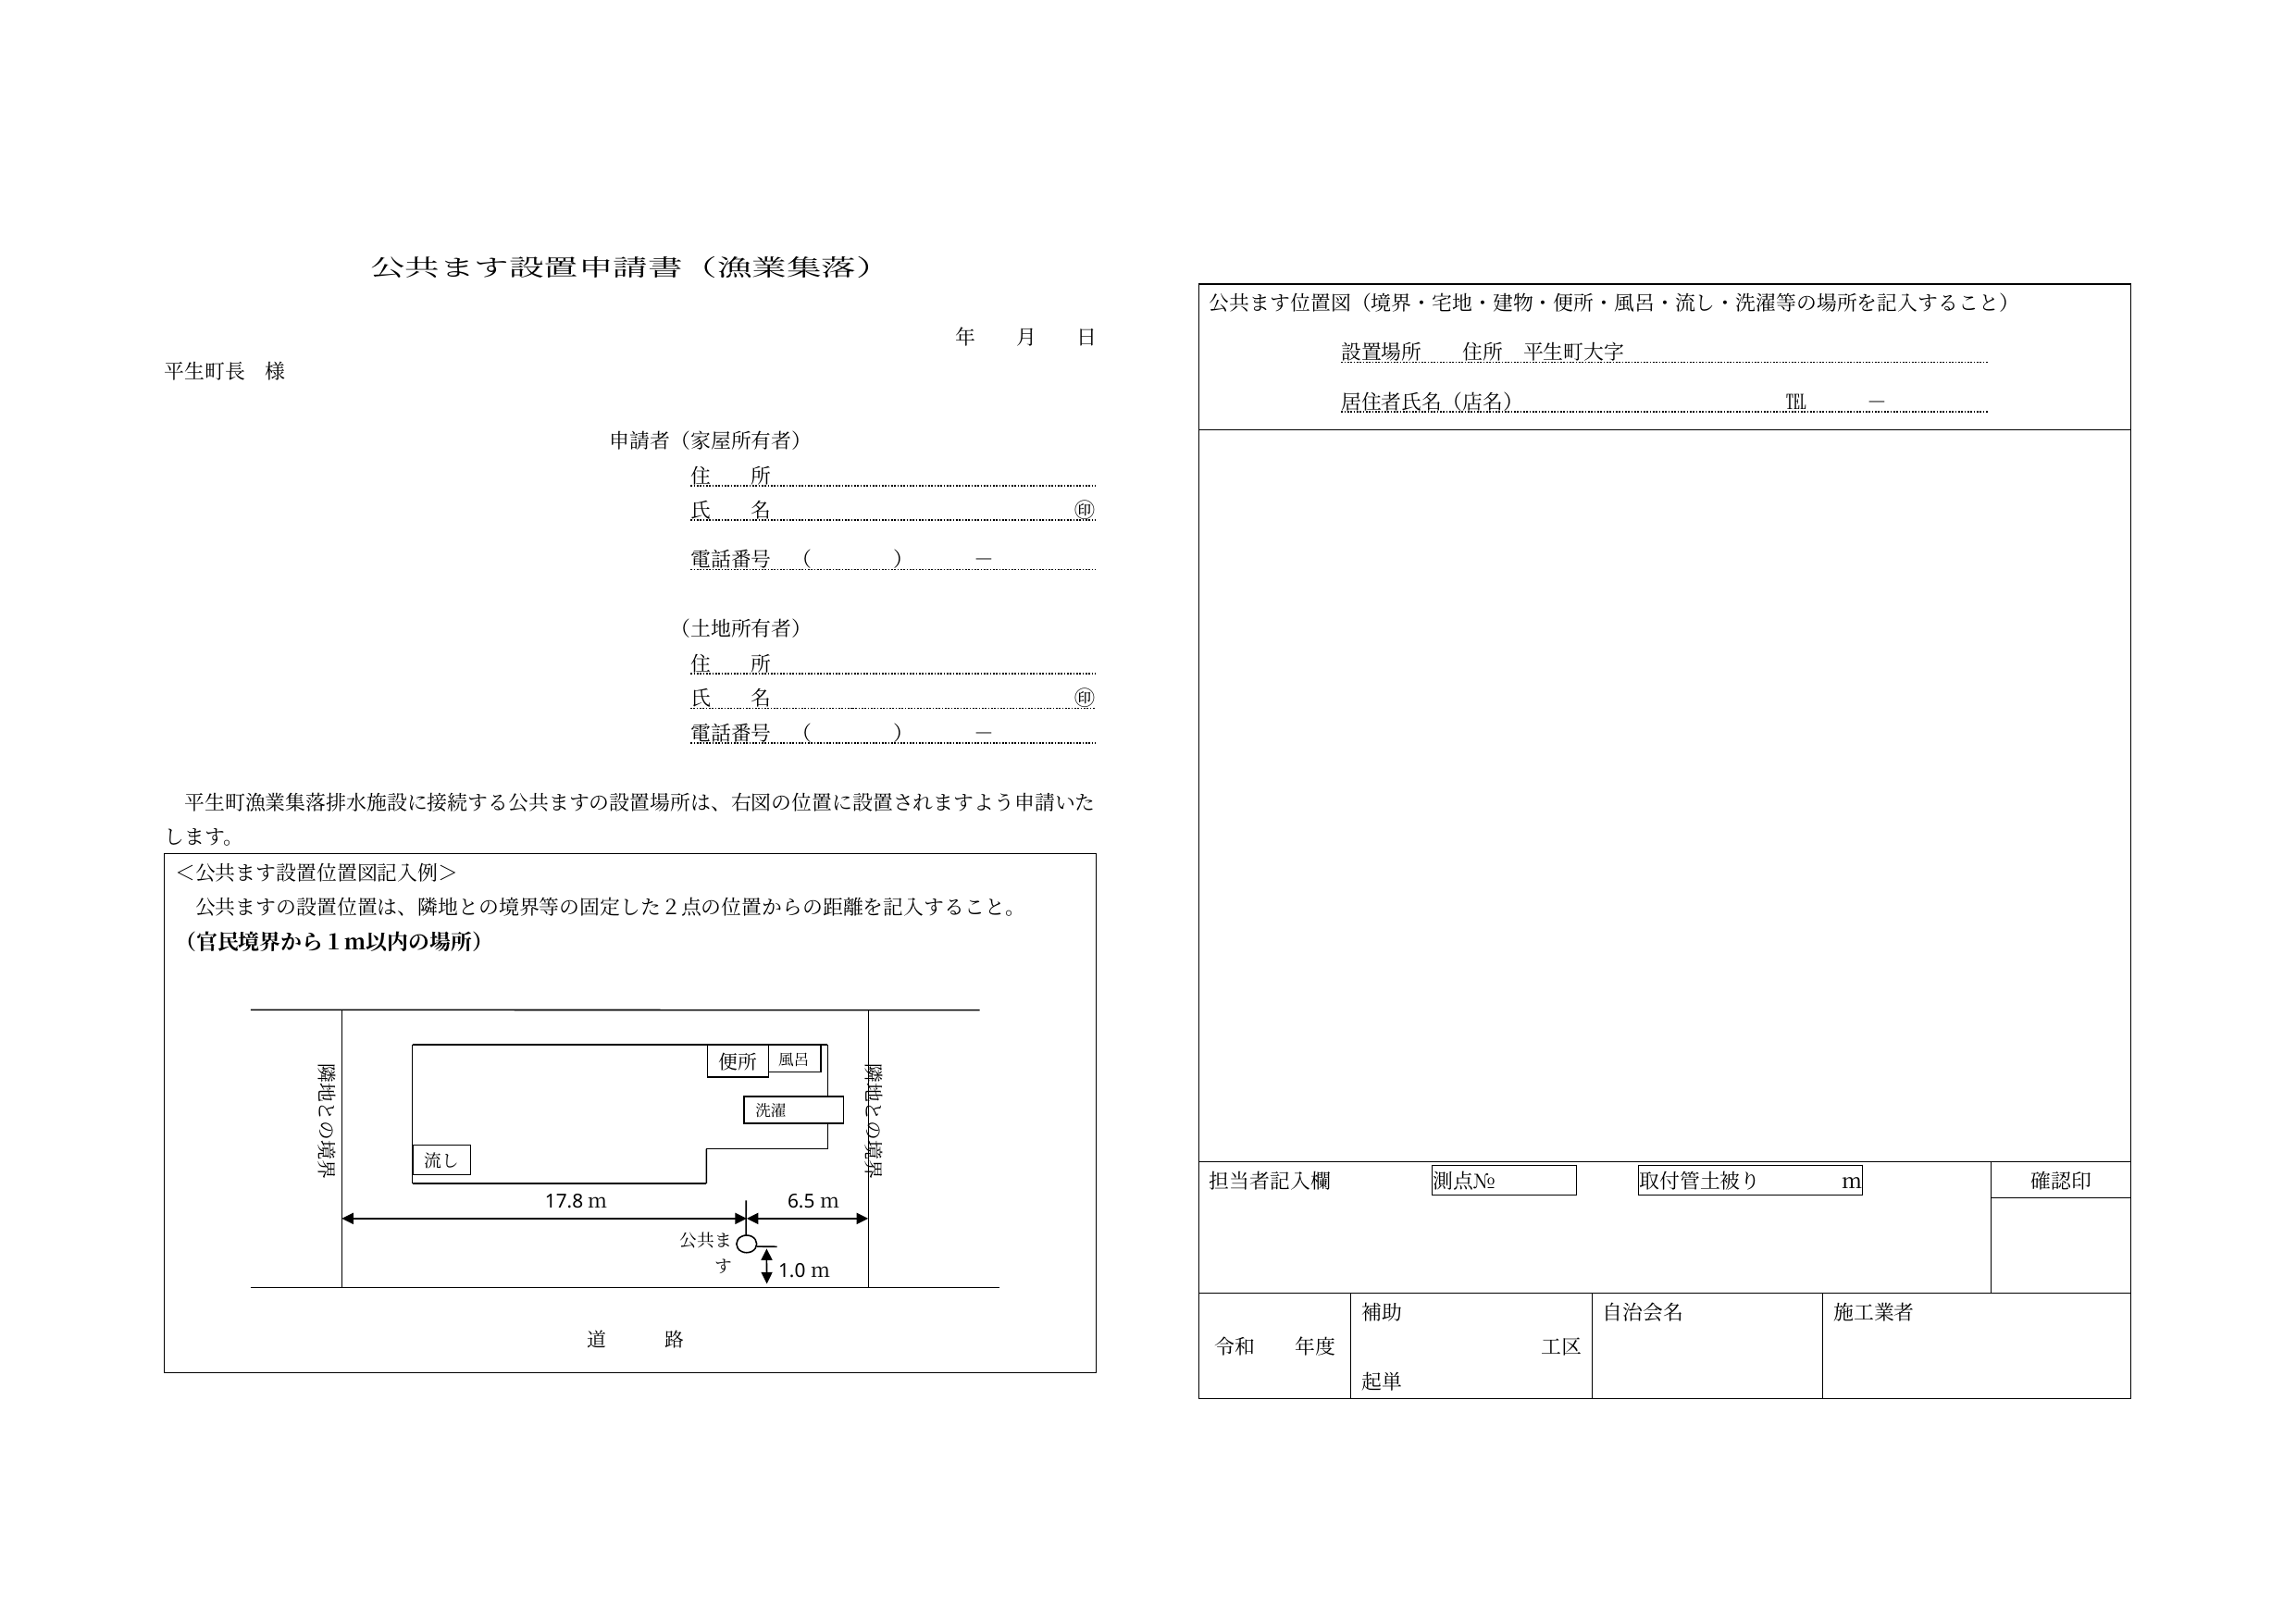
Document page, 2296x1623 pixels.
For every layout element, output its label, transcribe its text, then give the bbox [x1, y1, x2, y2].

text 電話番号 （ ） － [164, 541, 1097, 576]
text 公共ます設置申請書（漁業集落） [164, 249, 1097, 283]
table_cell 自治会名 [1593, 1294, 1822, 1398]
table_cell [1992, 1198, 2130, 1293]
text 住 所 [164, 645, 1097, 680]
text 年 月 日 [164, 318, 1097, 353]
text 申請者（家屋所有者） [164, 422, 1097, 457]
table_header 公共ます位置図（境界・宅地・建物・便所・風呂・流し・洗濯等の場所を記入すること） 設置場所 住所 平生町大字 居住者氏名（店名） ℡ － [1199, 285, 2130, 429]
table_header ＜公共ます設置位置図記入例＞ 公共ますの設置位置は、隣地との境界等の固定した２点の位置からの距離を記入すること。 （官民境界から１ｍ以内の場所） [165, 854, 1096, 1372]
text 平生町長 様 [164, 353, 1097, 388]
table_cell 補助 工区 起単 [1351, 1294, 1592, 1398]
table_cell 施工業者 [1823, 1294, 2130, 1398]
text 氏 名 ㊞ [164, 680, 1097, 714]
text 電話番号 （ ） － [164, 714, 1097, 750]
text 氏 名 ㊞ [164, 491, 1097, 527]
table_cell 担当者記入欄 測点№ 取付管土被り ｍ [1199, 1162, 1991, 1293]
text 平生町漁業集落排水施設に接続する公共ますの設置場所は、右図の位置に設置されますよう申請いたします。 [164, 784, 1097, 853]
text 住 所 [164, 457, 1097, 491]
table_cell 確認印 [1992, 1162, 2130, 1197]
table_cell [1199, 430, 2130, 1161]
text （土地所有者） [164, 611, 1097, 645]
table_cell 令和 年度 [1199, 1294, 1350, 1398]
